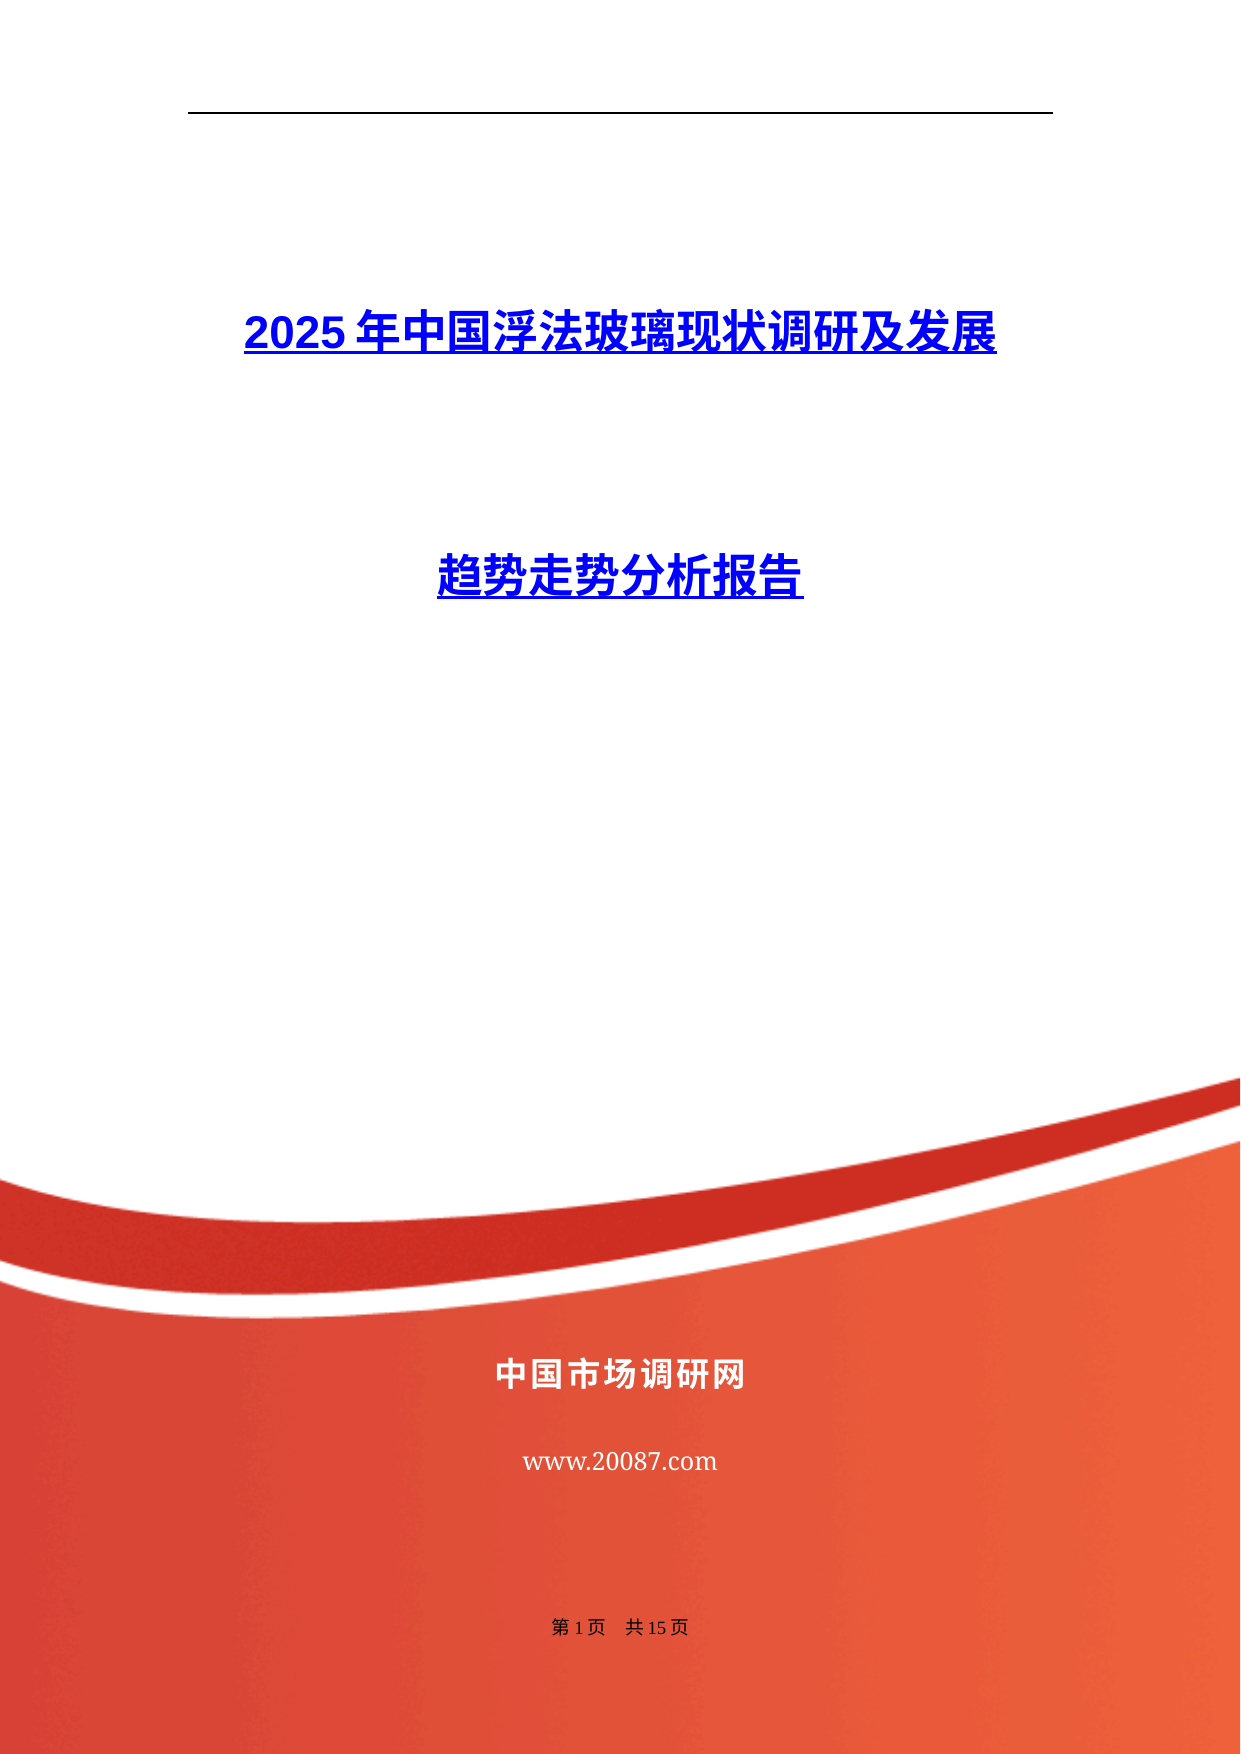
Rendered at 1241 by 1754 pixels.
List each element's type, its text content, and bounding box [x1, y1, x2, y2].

subtitle 中国市场调研网 [187, 1339, 1053, 1404]
picture [0, 1006, 1241, 1754]
table_header 2025年中国浮法玻璃现状调研及发展趋势走势分析报告 [188, 207, 1053, 773]
text www.20087.com [187, 1428, 1053, 1493]
